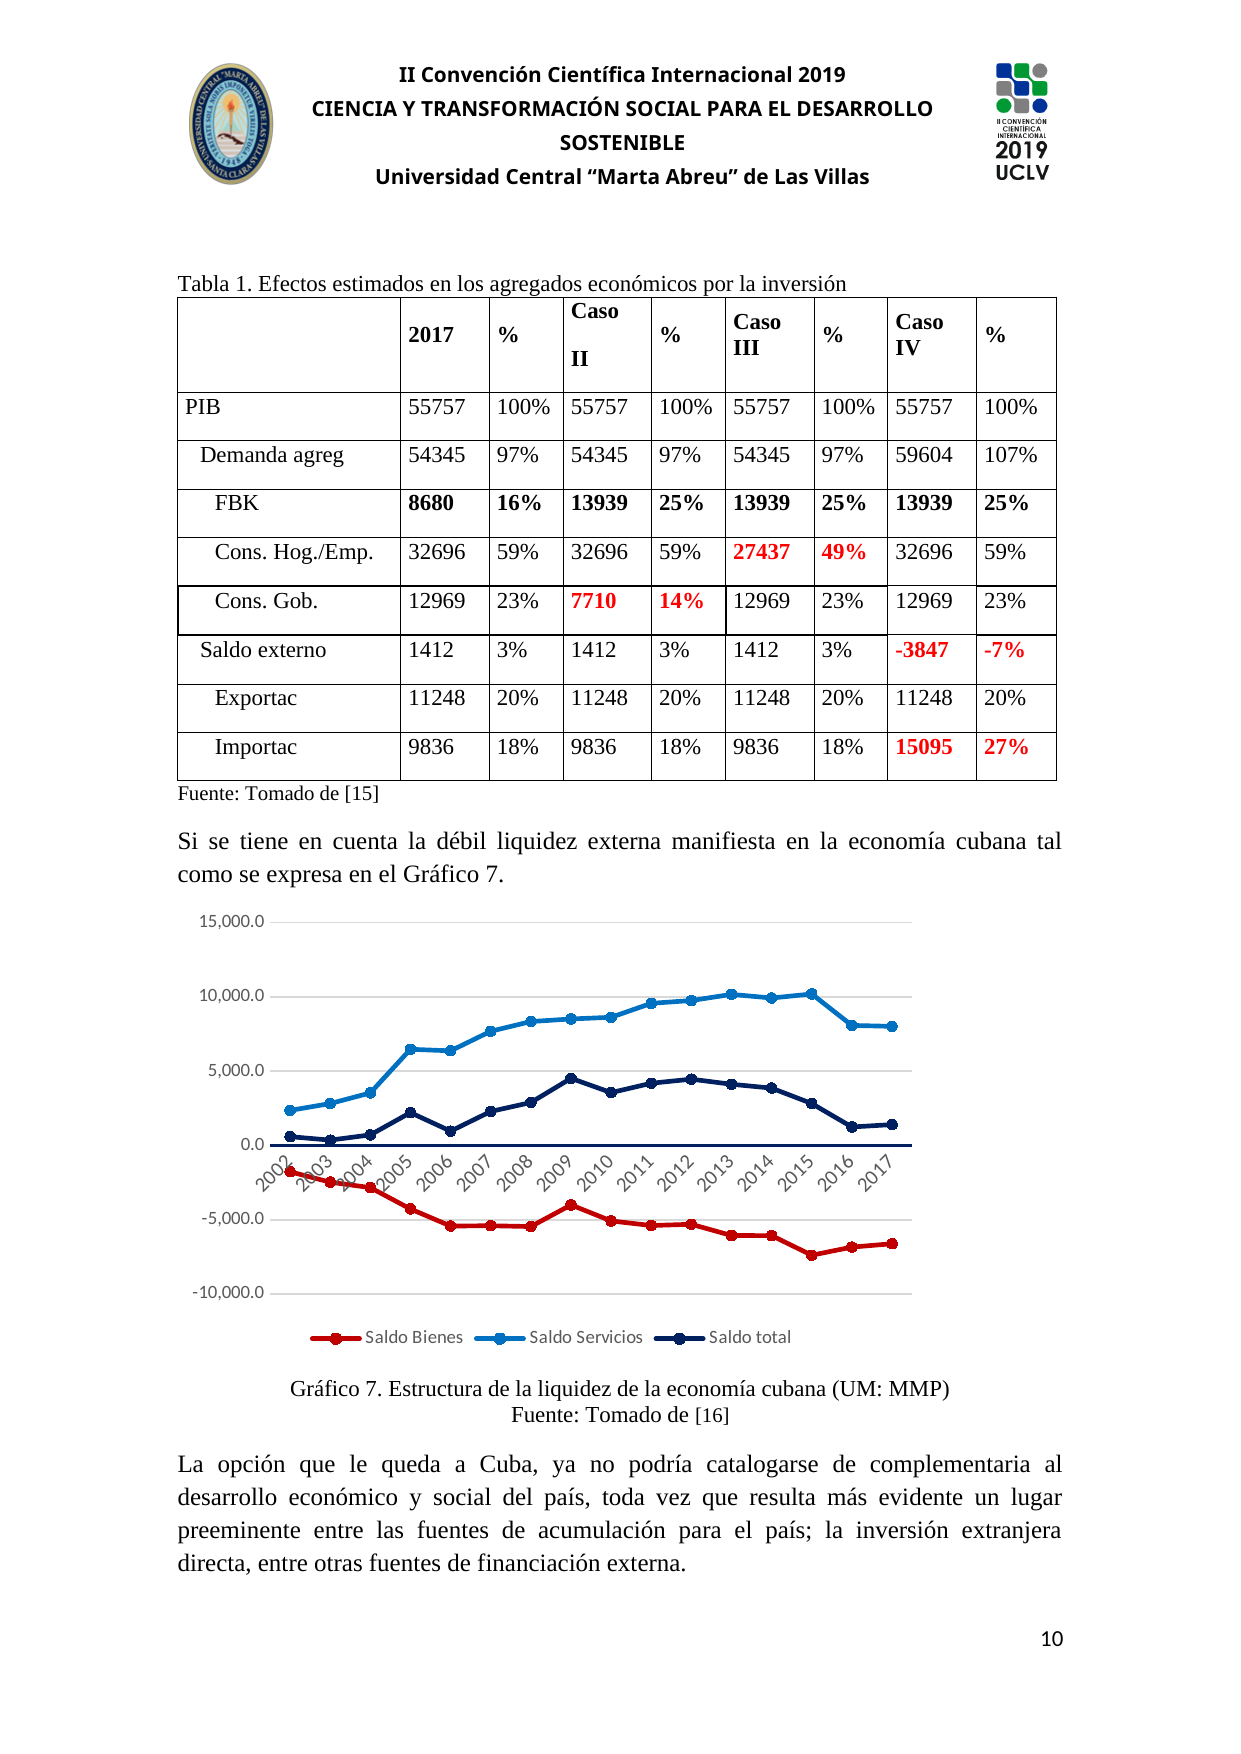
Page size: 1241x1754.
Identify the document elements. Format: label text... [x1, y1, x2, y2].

table_cell 12969 [888, 586, 976, 634]
picture [188, 62, 274, 186]
table_cell 12969 [727, 587, 814, 634]
table_header Caso III [726, 298, 814, 392]
text Fuente: Tomado de [15] [177, 781, 1048, 805]
table_cell 55757 [726, 393, 814, 440]
table_header % [652, 298, 725, 392]
table_header % [977, 298, 1056, 392]
text Tabla 1. Efectos estimados en los agregados económicos por la inversión [177, 270, 1063, 297]
table_cell 11248 [726, 685, 814, 732]
table_header Caso II [564, 298, 651, 392]
table_cell 27% [977, 733, 1056, 780]
table_cell 3% [815, 636, 887, 683]
table_cell Exportac [178, 685, 400, 732]
table_cell 59604 [888, 441, 976, 488]
table_cell 18% [490, 733, 563, 780]
table_cell 20% [815, 685, 887, 732]
table_cell PIB [178, 393, 400, 440]
table_cell 18% [652, 733, 725, 780]
text Si se tiene en cuenta la débil liquidez externa manifiesta en la economía cubana tal como se expresa en el Gráfico 7. [177, 826, 1063, 888]
table_cell 15095 [888, 733, 976, 780]
table_cell 32696 [401, 538, 489, 585]
table_cell 1412 [726, 636, 814, 683]
table_cell 25% [652, 490, 725, 537]
table_cell 20% [652, 685, 725, 732]
table_cell Cons. Gob. [179, 587, 400, 634]
table_cell 11248 [888, 685, 976, 732]
table_cell -7% [977, 636, 1056, 683]
table_cell 97% [815, 441, 887, 488]
text Fuente: Tomado de [16] [177, 1402, 1063, 1428]
table_cell 97% [490, 441, 563, 488]
table_cell 9836 [401, 733, 489, 780]
table_cell 11248 [401, 685, 489, 732]
table_cell 1412 [564, 636, 651, 683]
table_cell 100% [652, 393, 725, 440]
table_cell 9836 [564, 733, 651, 780]
table_cell Cons. Hog./Emp. [178, 538, 400, 585]
table_cell 9836 [726, 733, 814, 780]
table_cell 8680 [401, 490, 489, 537]
table_cell Importac [178, 733, 400, 780]
table_cell 55757 [888, 393, 976, 440]
table_cell 32696 [888, 538, 976, 585]
table_cell Saldo externo [178, 636, 400, 683]
table_cell 59% [977, 538, 1056, 585]
table_cell 23% [977, 587, 1056, 634]
table_cell 25% [815, 490, 887, 537]
table_cell 55757 [401, 393, 489, 440]
table_cell -3847 [888, 635, 976, 683]
table_header Caso IV [888, 298, 976, 392]
table_cell 49% [815, 538, 887, 585]
table_cell 7710 [564, 587, 651, 634]
picture [993, 60, 1052, 183]
table_cell Demanda agreg [178, 441, 400, 488]
table_cell 100% [815, 393, 887, 440]
table_cell 25% [977, 490, 1056, 537]
table_cell 23% [490, 587, 563, 634]
text Gráfico 7. Estructura de la liquidez de la economía cubana (UM: MMP) [177, 1375, 1063, 1402]
text La opción que le queda a Cuba, ya no podría catalogarse de complementaria al desarrollo económico y social del país, toda vez que resulta más evidente un lugar preeminente entre las fuentes de acumulación para el país; la inversión extranjera directa, entre otras fuentes de financiación externa. [177, 1449, 1063, 1577]
table_header 2017 [401, 298, 489, 392]
table_cell 27437 [726, 538, 814, 585]
table_cell 100% [490, 393, 563, 440]
table_cell 97% [652, 441, 725, 488]
table_cell 100% [977, 393, 1056, 440]
table_cell 54345 [564, 441, 651, 488]
table_cell 59% [652, 538, 725, 585]
table_cell 54345 [726, 441, 814, 488]
table_cell 16% [490, 490, 563, 537]
table_cell 13939 [888, 490, 976, 537]
table_cell 13939 [726, 490, 814, 537]
table_cell 55757 [564, 393, 651, 440]
table_cell 14% [652, 587, 725, 634]
table_cell FBK [178, 490, 400, 537]
table_cell 32696 [564, 538, 651, 585]
table_cell 13939 [564, 490, 651, 537]
table_cell 3% [652, 636, 725, 683]
table_cell 20% [977, 685, 1056, 732]
table_cell 11248 [564, 685, 651, 732]
table_header % [815, 298, 887, 392]
table_cell 12969 [401, 587, 489, 634]
table_cell 18% [815, 733, 887, 780]
table_cell 107% [977, 441, 1056, 488]
table_cell 23% [815, 587, 887, 634]
table_header [178, 298, 400, 392]
table_cell 20% [490, 685, 563, 732]
table_cell 59% [490, 538, 563, 585]
table_cell 3% [490, 636, 563, 683]
table_cell 54345 [401, 441, 489, 488]
table_header % [490, 298, 563, 392]
table_cell 1412 [401, 636, 489, 683]
